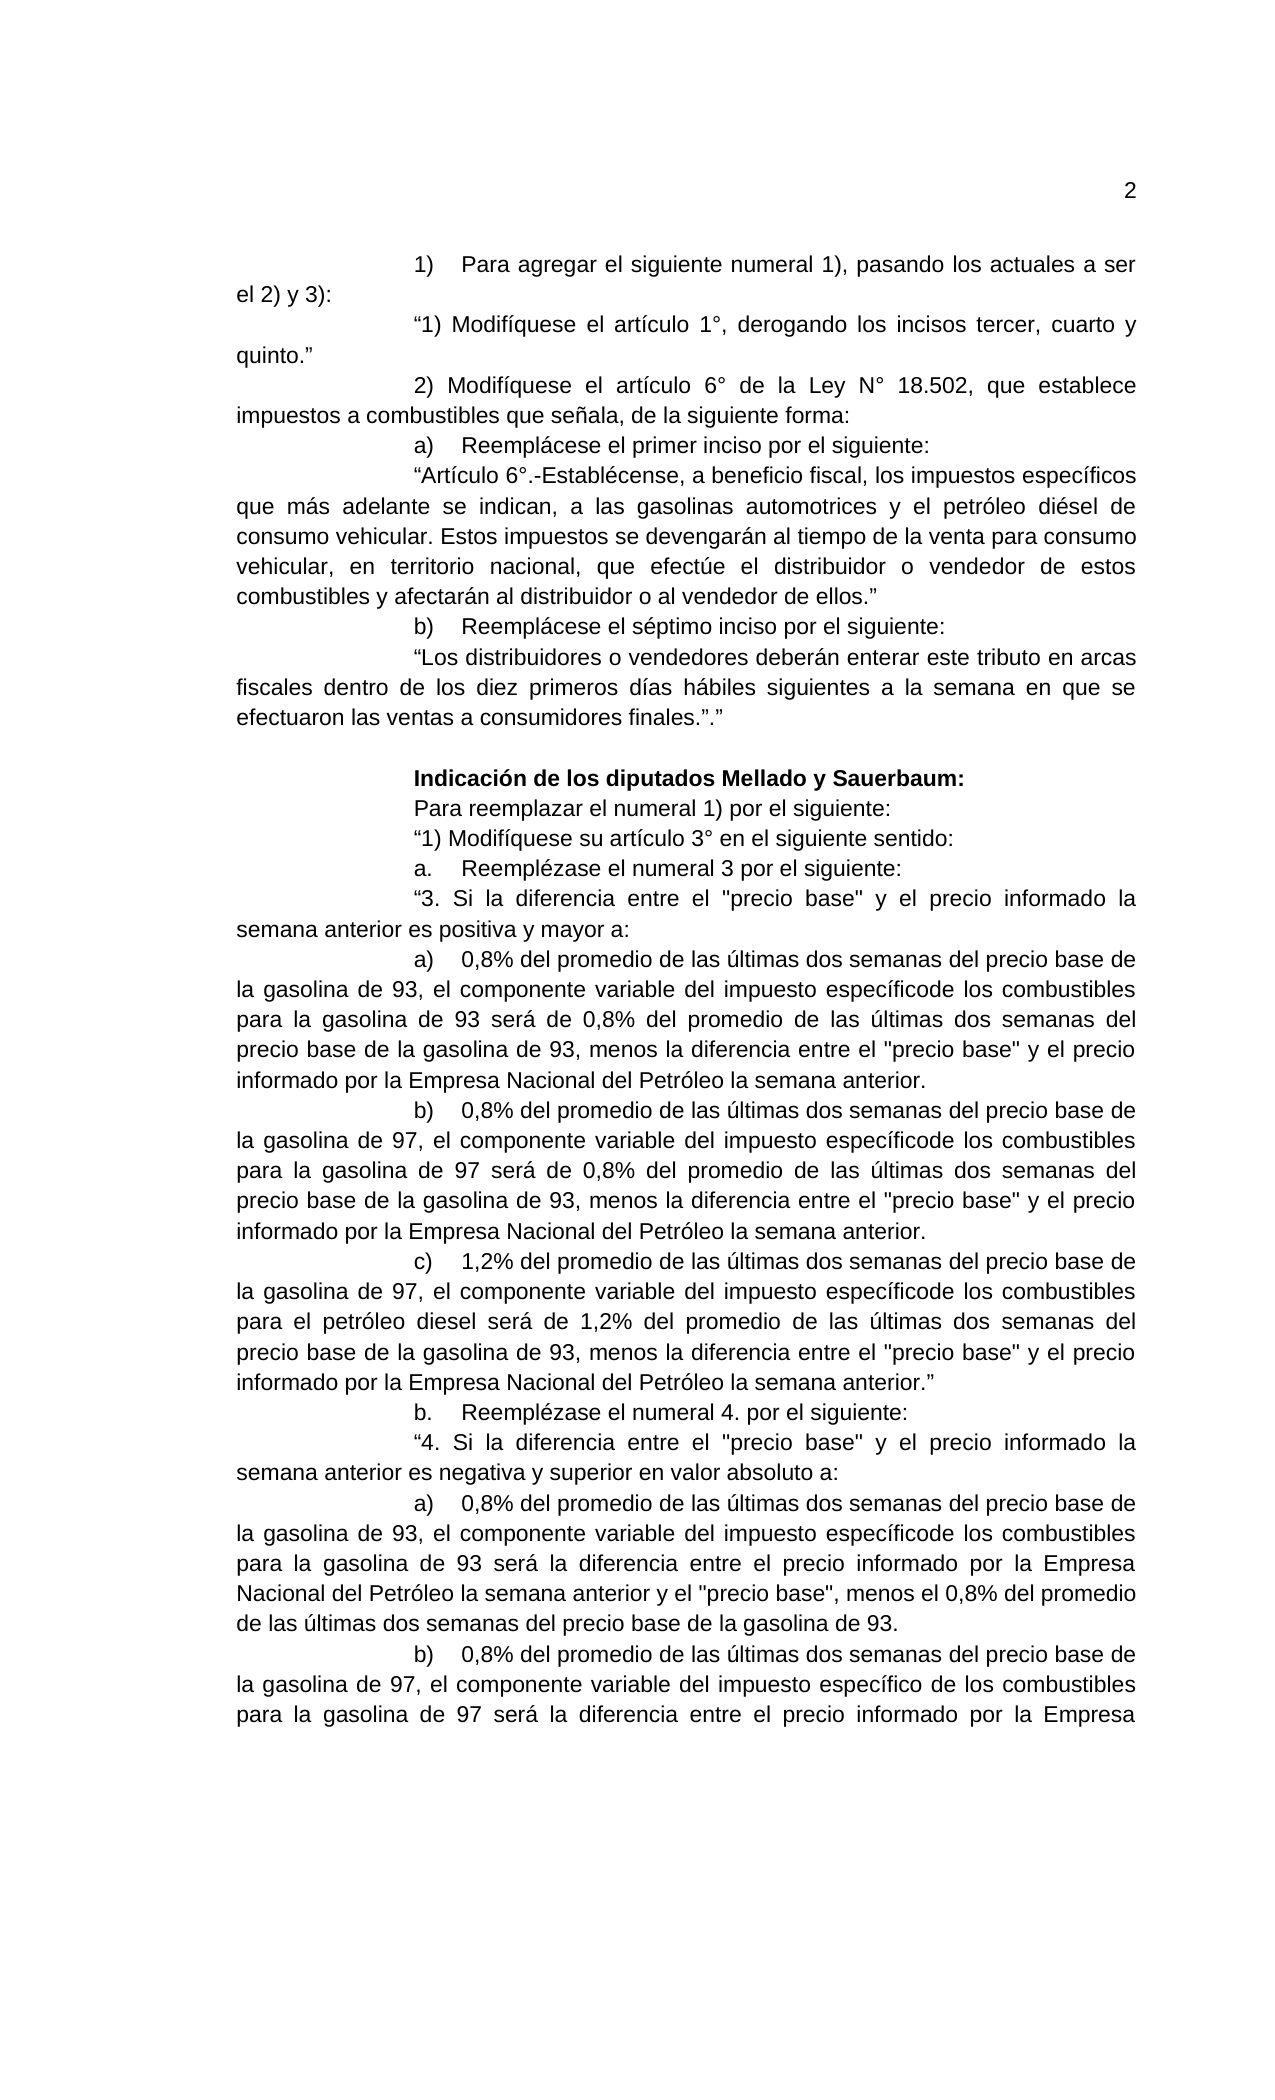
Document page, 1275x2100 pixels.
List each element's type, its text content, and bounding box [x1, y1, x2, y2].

text 2) Modifíquese el artículo 6° de la Ley N° 18.502, que establece impuestos a combustibles que señala, de la siguiente forma: [236, 372, 1137, 428]
text “3. Si la diferencia entre el "precio base" y el precio informado la semana anterior es positiva y mayor a: [236, 885, 1137, 942]
text b. Reemplézase el numeral 4. por el siguiente: [236, 1399, 1137, 1425]
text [236, 1641, 1137, 1727]
text a) 0,8% del promedio de las últimas dos semanas del precio base de la gasolina de 93, el componente variable del impuesto específicode los combustibles para la gasolina de 93 será la diferencia entre el precio informado por la Empresa Nacional del Petróleo la semana anterior y el "precio base", menos el 0,8% del promedio de las últimas dos semanas del precio base de la gasolina de 93. [236, 1489, 1137, 1637]
text “4. Si la diferencia entre el "precio base" y el precio informado la semana anterior es negativa y superior en valor absoluto a: [236, 1429, 1137, 1486]
text b) Reemplácese el séptimo inciso por el siguiente: [236, 613, 1137, 640]
text b) 0,8% del promedio de las últimas dos semanas del precio base de la gasolina de 97, el componente variable del impuesto específicode los combustibles para la gasolina de 97 será de 0,8% del promedio de las últimas dos semanas del precio base de la gasolina de 93, menos la diferencia entre el "precio base" y el precio informado por la Empresa Nacional del Petróleo la semana anterior. [236, 1097, 1137, 1244]
text Para reemplazar el numeral 1) por el siguiente: [236, 795, 1137, 821]
text “1) Modifíquese su artículo 3° en el siguiente sentido: [236, 825, 1137, 851]
text “Artículo 6°.-Establécense, a beneficio fiscal, los impuestos específicos que más adelante se indican, a las gasolinas automotrices y el petróleo diésel de consumo vehicular. Estos impuestos se devengarán al tiempo de la venta para consumo vehicular, en territorio nacional, que efectúe el distribuidor o vendedor de estos combustibles y afectarán al distribuidor o al vendedor de ellos.” [236, 462, 1137, 610]
text “Los distribuidores o vendedores deberán enterar este tributo en arcas fiscales dentro de los diez primeros días hábiles siguientes a la semana en que se efectuaron las ventas a consumidores finales.”.” [236, 644, 1137, 731]
text a) Reemplácese el primer inciso por el siguiente: [236, 432, 1137, 459]
text a) 0,8% del promedio de las últimas dos semanas del precio base de la gasolina de 93, el componente variable del impuesto específicode los combustibles para la gasolina de 93 será de 0,8% del promedio de las últimas dos semanas del precio base de la gasolina de 93, menos la diferencia entre el "precio base" y el precio informado por la Empresa Nacional del Petróleo la semana anterior. [236, 946, 1137, 1093]
text Indicación de los diputados Mellado y Sauerbaum: [236, 764, 1137, 791]
text “1) Modifíquese el artículo 1°, derogando los incisos tercer, cuarto y quinto.” [236, 311, 1137, 368]
text a. Reemplézase el numeral 3 por el siguiente: [236, 855, 1137, 882]
text c) 1,2% del promedio de las últimas dos semanas del precio base de la gasolina de 97, el componente variable del impuesto específicode los combustibles para el petróleo diesel será de 1,2% del promedio de las últimas dos semanas del precio base de la gasolina de 93, menos la diferencia entre el "precio base" y el precio informado por la Empresa Nacional del Petróleo la semana anterior.” [236, 1248, 1137, 1395]
text 1) Para agregar el siguiente numeral 1), pasando los actuales a ser el 2) y 3): [236, 251, 1137, 308]
